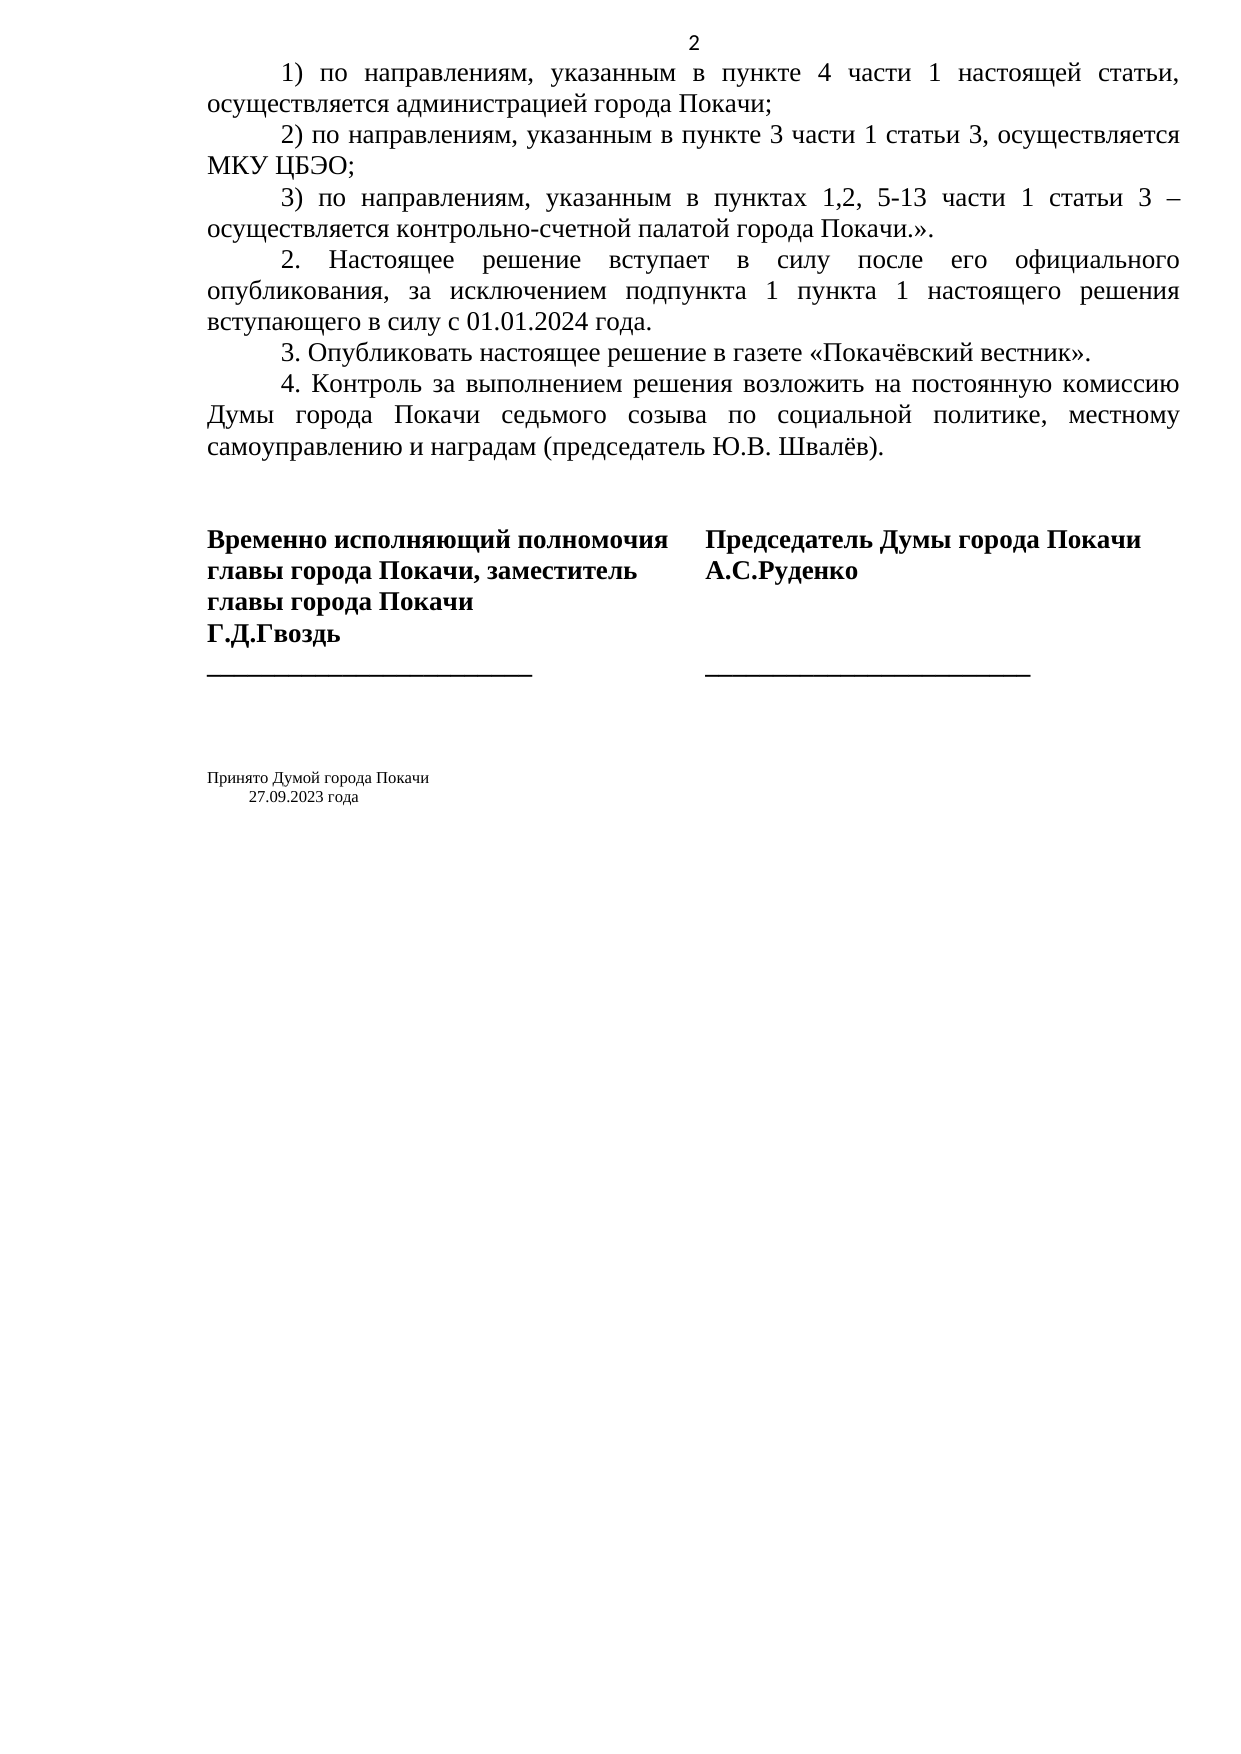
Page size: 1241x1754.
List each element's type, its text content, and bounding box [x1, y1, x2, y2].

table_header Председатель Думы города Покачи А.С.Руденко ________________________ [694, 523, 1192, 679]
text 1) по направлениям, указанным в пункте 4 части 1 настоящей статьи, осуществляется администрацией города Покачи; [207, 56, 1181, 118]
text 3) по направлениям, указанным в пунктах 1,2, 5-13 части 1 статьи 3 – осуществляется контрольно-счетной палатой города Покачи.». [207, 181, 1181, 243]
text 2) по направлениям, указанным в пункте 3 части 1 статьи 3, осуществляется МКУ ЦБЭО; [207, 118, 1181, 181]
text 2. Настоящее решение вступает в силу после его официального опубликования, за исключением подпункта 1 пункта 1 настоящего решения вступающего в силу с 01.01.2024 года. [207, 243, 1181, 336]
table_header Временно исполняющий полномочия главы города Покачи, заместитель главы города Покачи Г.Д.Гвоздь ________________________ [196, 523, 694, 679]
text Принято Думой города Покачи [207, 768, 1181, 787]
text 3. Опубликовать настоящее решение в газете «Покачёвский вестник». [207, 336, 1181, 367]
text 27.09.2023 года [207, 787, 1181, 806]
text 4. Контроль за выполнением решения возложить на постоянную комиссию Думы города Покачи седьмого созыва по социальной политике, местному самоуправлению и наградам (председатель Ю.В. Швалёв). [207, 367, 1181, 461]
